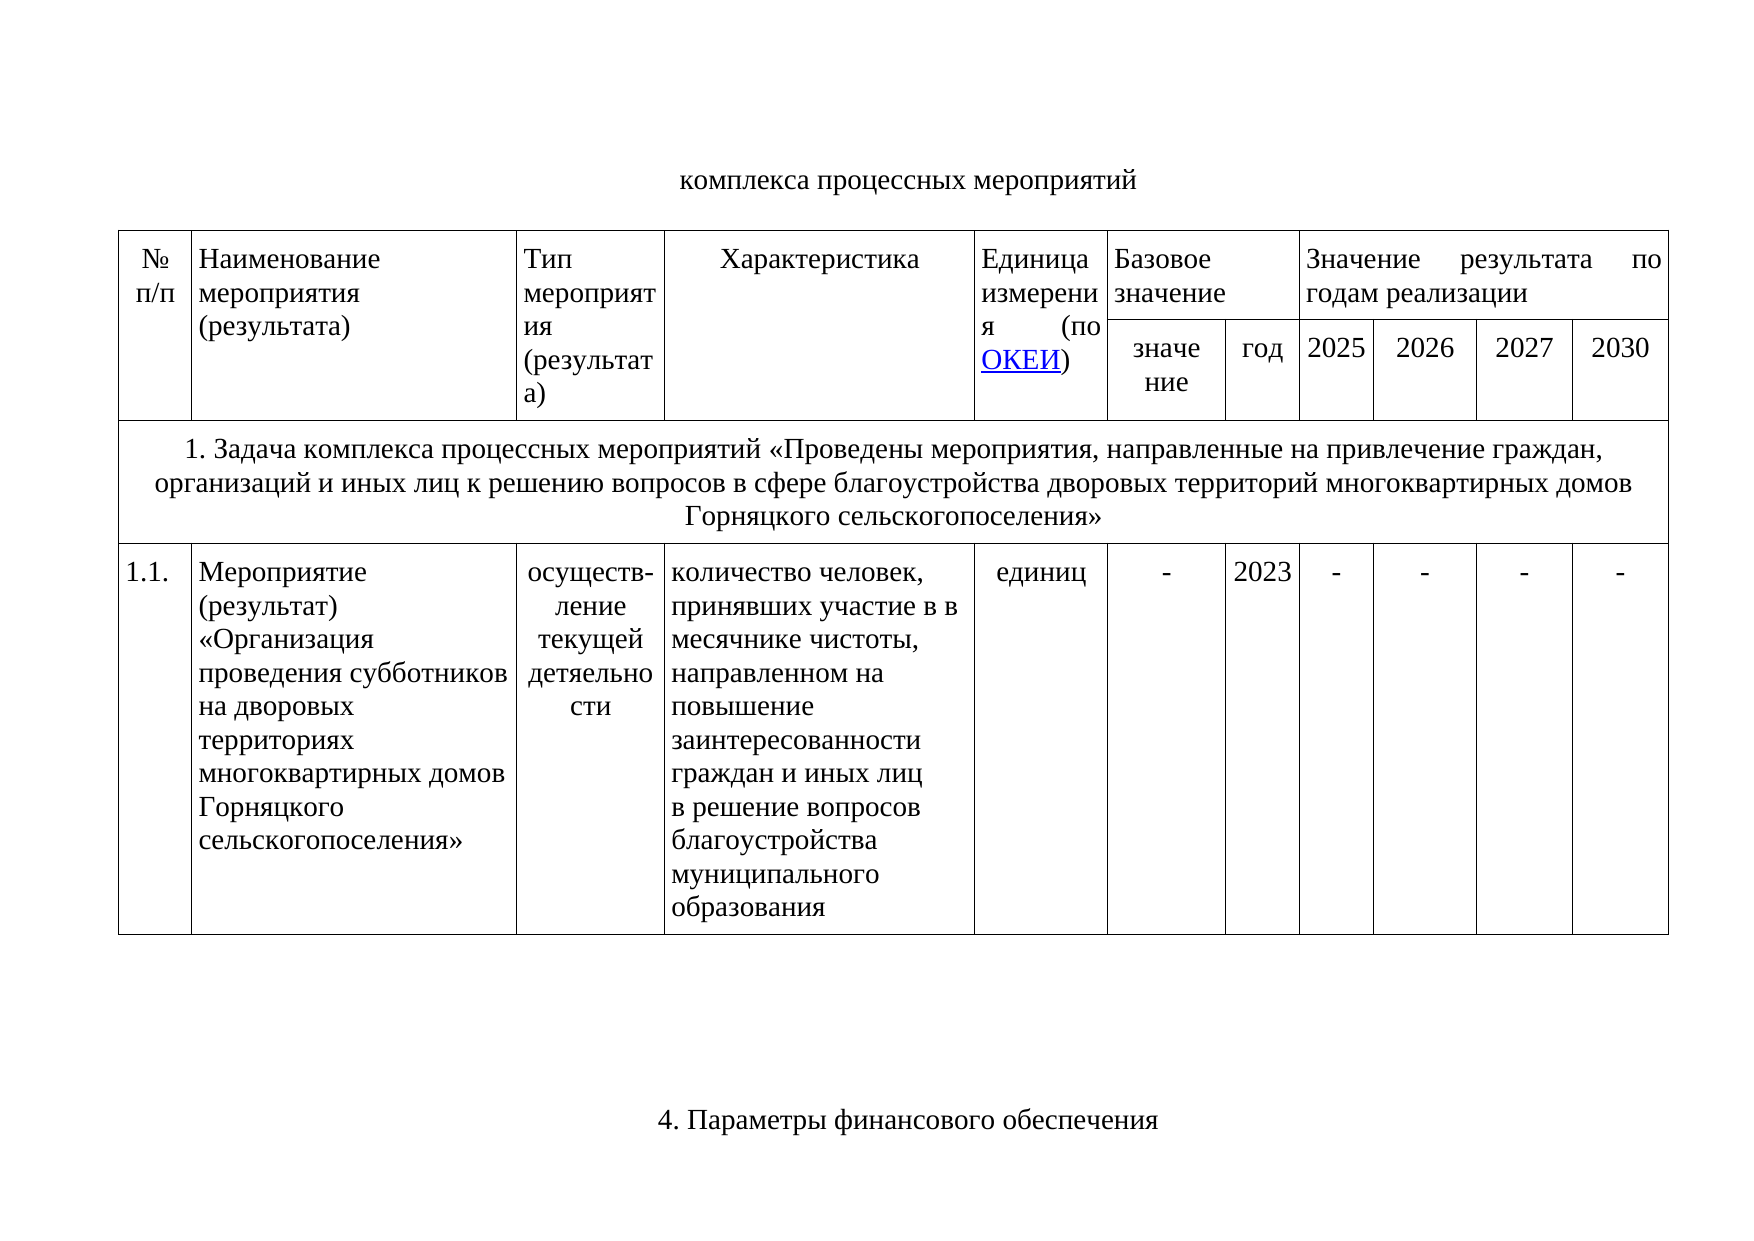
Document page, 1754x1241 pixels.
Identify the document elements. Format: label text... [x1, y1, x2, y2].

table_cell осуществ- ление текущей детяельно сти [517, 544, 664, 934]
text комплекса процессных мероприятий [118, 162, 1698, 196]
table_cell - [1573, 544, 1668, 934]
table_cell 2030 [1573, 320, 1668, 419]
table_header Единица измерения (по ОКЕИ) [975, 231, 1107, 419]
table_cell - [1477, 544, 1572, 934]
table_cell - [1108, 544, 1225, 934]
table_cell значе ние [1108, 320, 1225, 419]
table_header Наименование мероприятия (результата) [192, 231, 516, 419]
table_header Тип мероприятия (результата) [517, 231, 664, 419]
table_cell 2023 [1226, 544, 1299, 934]
table_cell - [1300, 544, 1373, 934]
table_header № п/п [119, 231, 191, 419]
table_cell 2027 [1477, 320, 1572, 419]
table_cell 1.1. [119, 544, 191, 934]
table_cell 2026 [1374, 320, 1476, 419]
table_cell Мероприятие (результат) «Организация проведения субботников на дворовых территориях многоквартирных домов Горняцкого сельскогопоселения» [192, 544, 516, 934]
table_cell - [1374, 544, 1476, 934]
table_cell 2025 [1300, 320, 1373, 419]
text 4. Параметры финансового обеспечения [118, 1102, 1698, 1136]
table_header Характеристика [665, 231, 974, 419]
table_header Базовое значение [1108, 231, 1299, 319]
table_cell количество человек, принявших участие в в месячнике чистоты, направленном на повышение заинтересованности граждан и иных лиц в решение вопросов благоустройства муниципального образования [665, 544, 974, 934]
table_cell 1. Задача комплекса процессных мероприятий «Проведены мероприятия, направленные на привлечение граждан, организаций и иных лиц к решению вопросов в сфере благоустройства дворовых территорий многоквартирных домов Горняцкого сельскогопоселения» [119, 421, 1668, 542]
table_cell год [1226, 320, 1299, 419]
table_header Значение результата по годам реализации [1300, 231, 1668, 319]
table_cell единиц [975, 544, 1107, 934]
